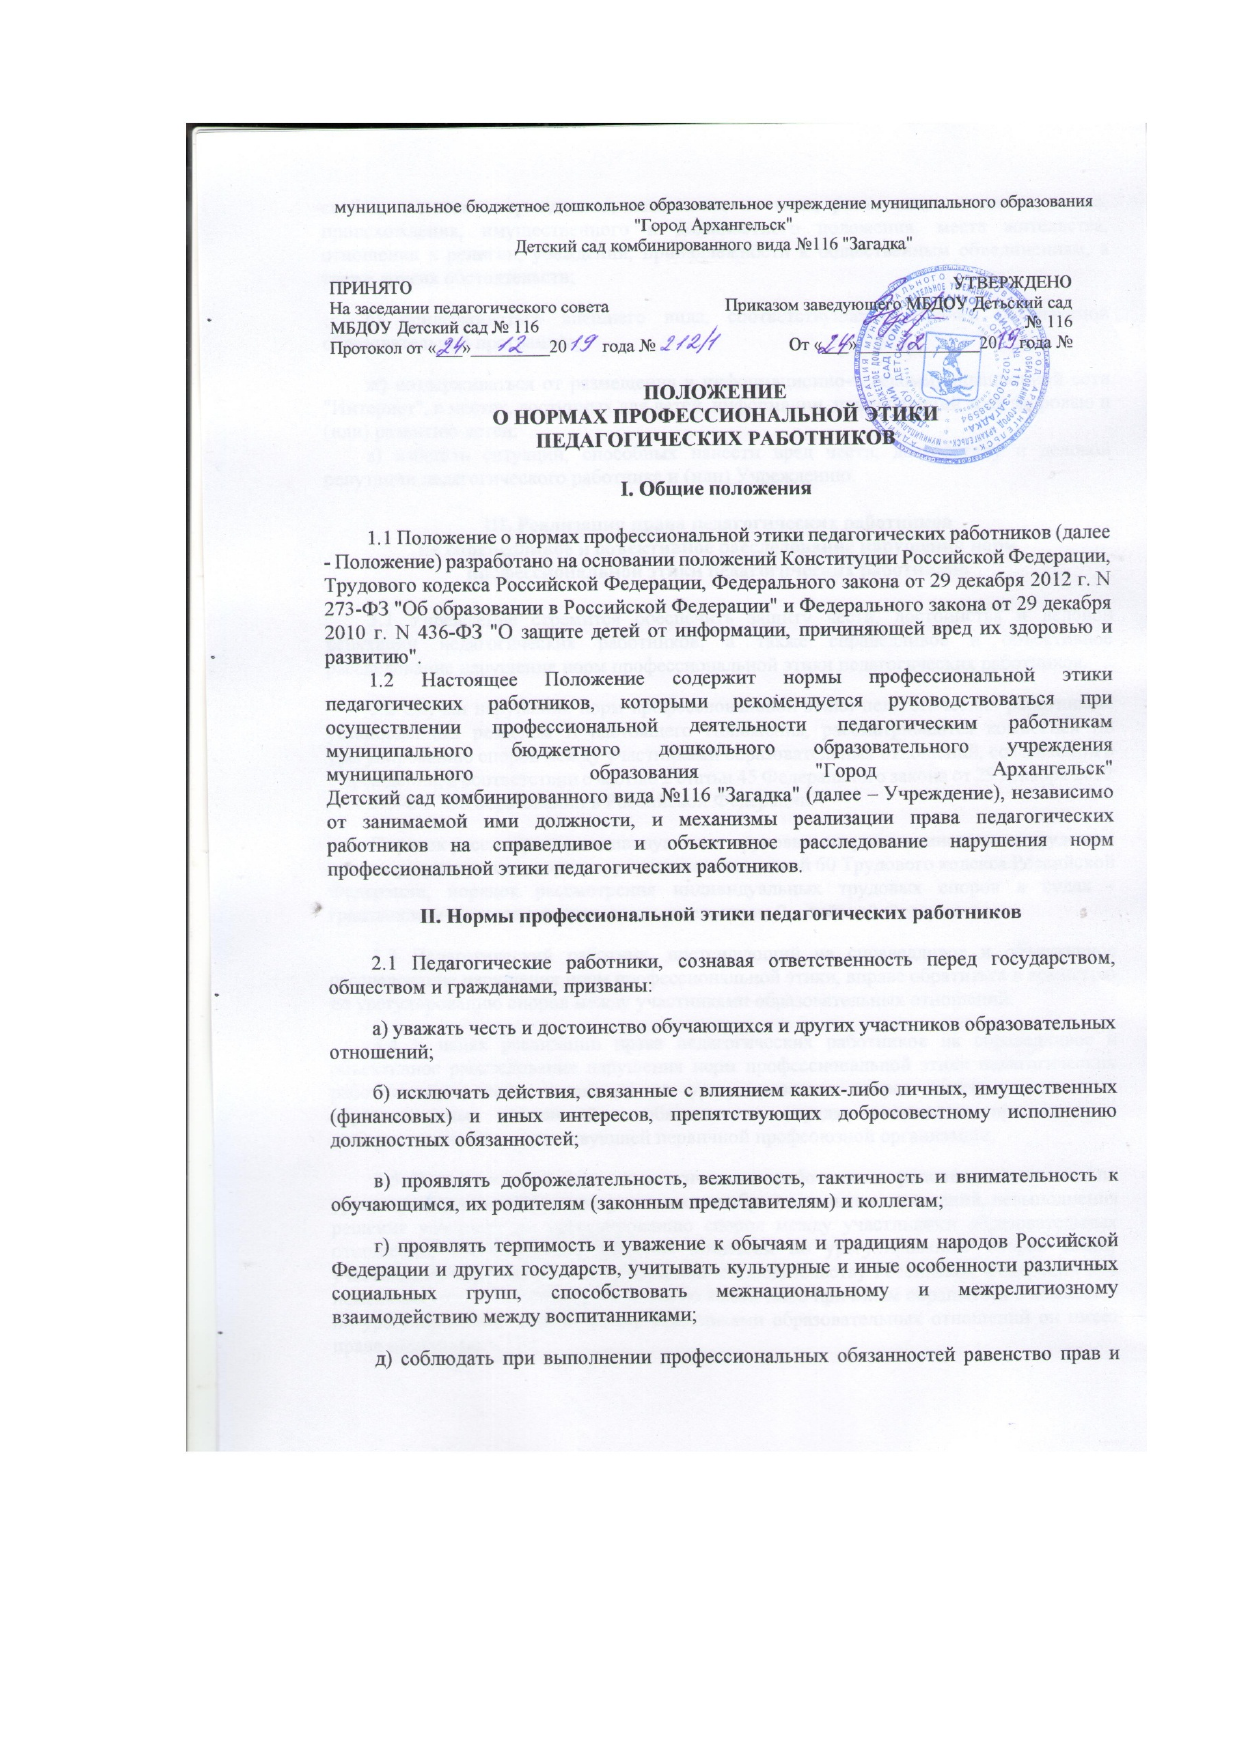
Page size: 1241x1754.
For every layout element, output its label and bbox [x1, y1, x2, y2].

picture [177, 118, 1152, 1456]
